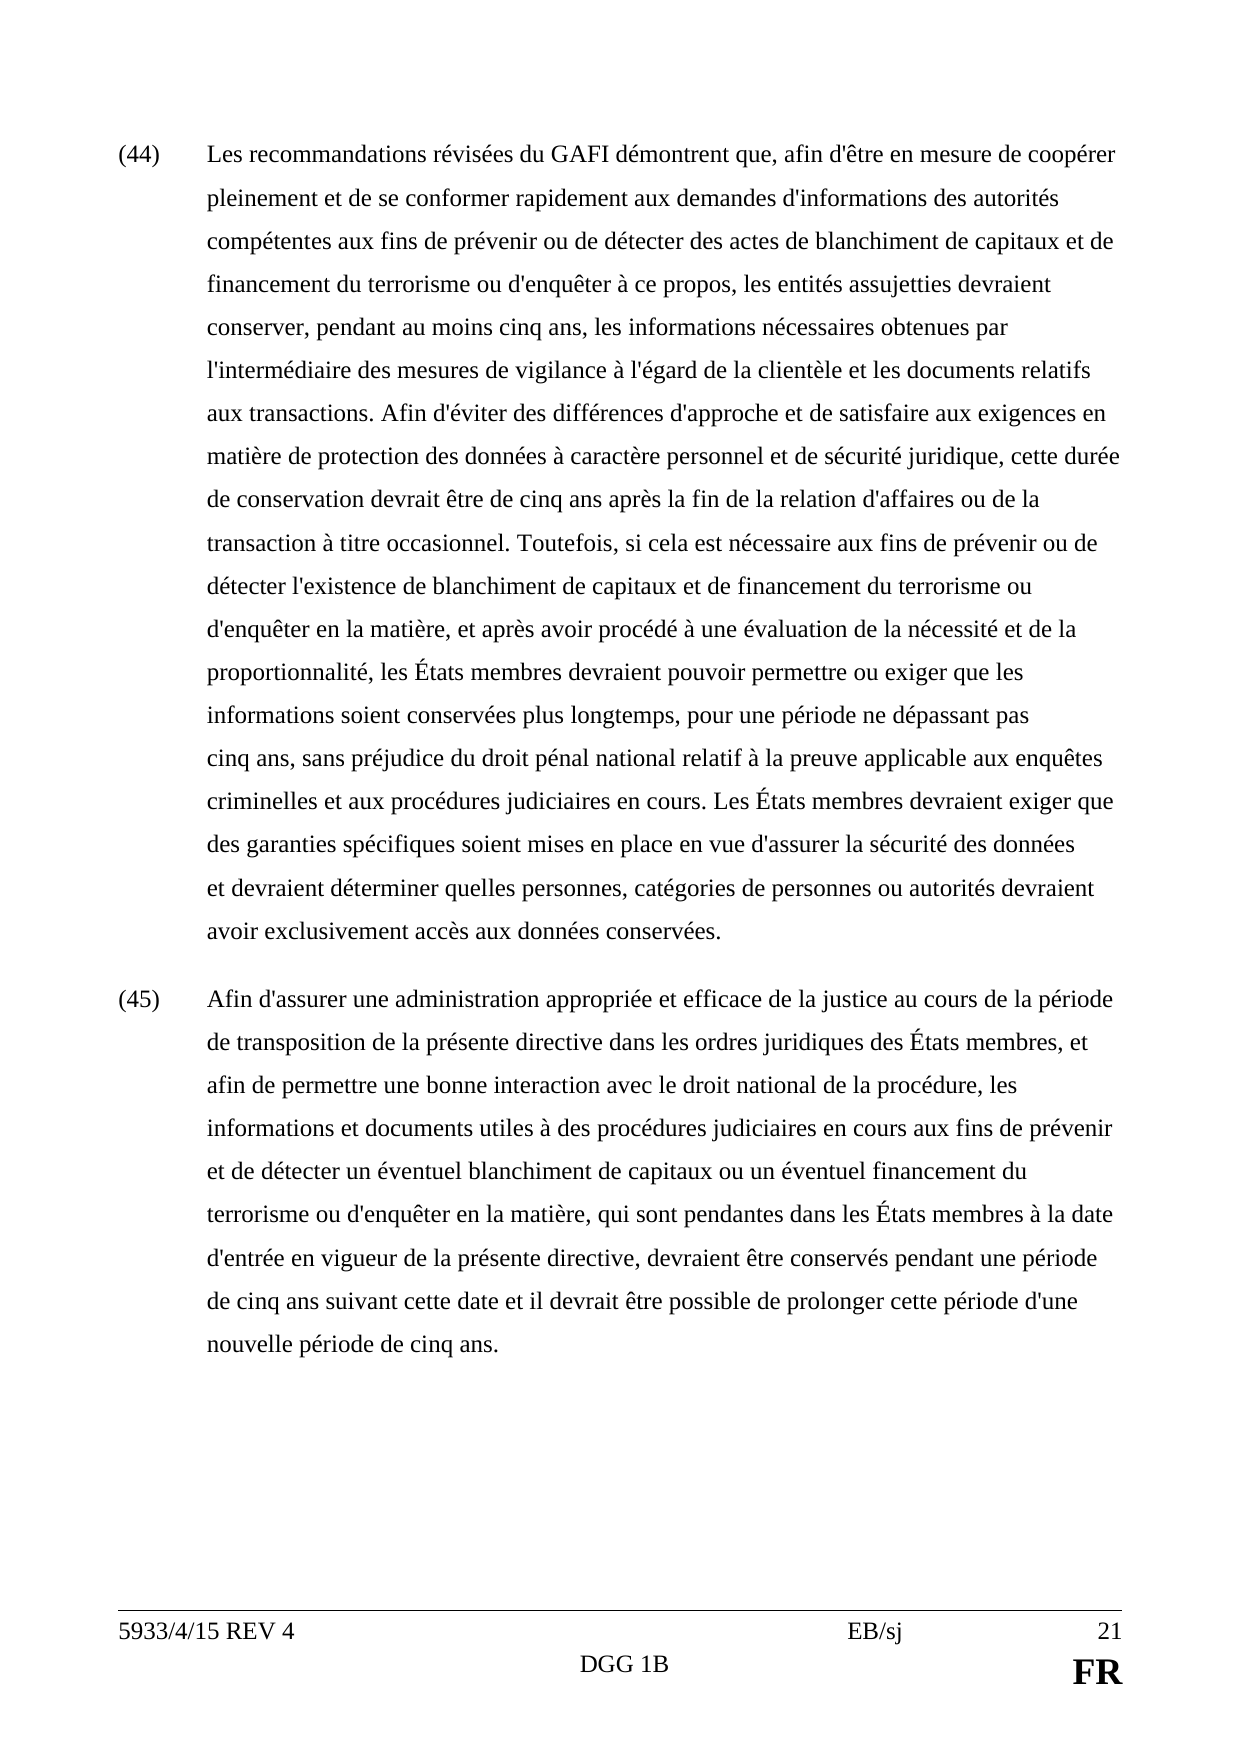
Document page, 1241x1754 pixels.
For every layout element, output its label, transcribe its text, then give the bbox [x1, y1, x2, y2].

text (44) Les recommandations révisées du GAFI démontrent que, afin d'être en mesure de coopérer pleinement et de se conformer rapidement aux demandes d'informations des autorités compétentes aux fins de prévenir ou de détecter des actes de blanchiment de capitaux et de financement du terrorisme ou d'enquêter à ce propos, les entités assujetties devraient conserver, pendant au moins cinq ans, les informations nécessaires obtenues par l'intermédiaire des mesures de vigilance à l'égard de la clientèle et les documents relatifs aux transactions. Afin d'éviter des différences d'approche et de satisfaire aux exigences en matière de protection des données à caractère personnel et de sécurité juridique, cette durée de conservation devrait être de cinq ans après la fin de la relation d'affaires ou de la transaction à titre occasionnel. Toutefois, si cela est nécessaire aux fins de prévenir ou de détecter l'existence de blanchiment de capitaux et de financement du terrorisme ou d'enquêter en la matière, et après avoir procédé à une évaluation de la nécessité et de la proportionnalité, les États membres devraient pouvoir permettre ou exiger que les informations soient conservées plus longtemps, pour une période ne dépassant pas cinq ans, sans préjudice du droit pénal national relatif à la preuve applicable aux enquêtes criminelles et aux procédures judiciaires en cours. Les États membres devraient exiger que des garanties spécifiques soient mises en place en vue d'assurer la sécurité des données et devraient déterminer quelles personnes, catégories de personnes ou autorités devraient avoir exclusivement accès aux données conservées. [118, 139, 1122, 944]
text (45) Afin d'assurer une administration appropriée et efficace de la justice au cours de la période de transposition de la présente directive dans les ordres juridiques des États membres, et afin de permettre une bonne interaction avec le droit national de la procédure, les informations et documents utiles à des procédures judiciaires en cours aux fins de prévenir et de détecter un éventuel blanchiment de capitaux ou un éventuel financement du terrorisme ou d'enquêter en la matière, qui sont pendantes dans les États membres à la date d'entrée en vigueur de la présente directive, devraient être conservés pendant une période de cinq ans suivant cette date et il devrait être possible de prolonger cette période d'une nouvelle période de cinq ans. [118, 984, 1122, 1358]
